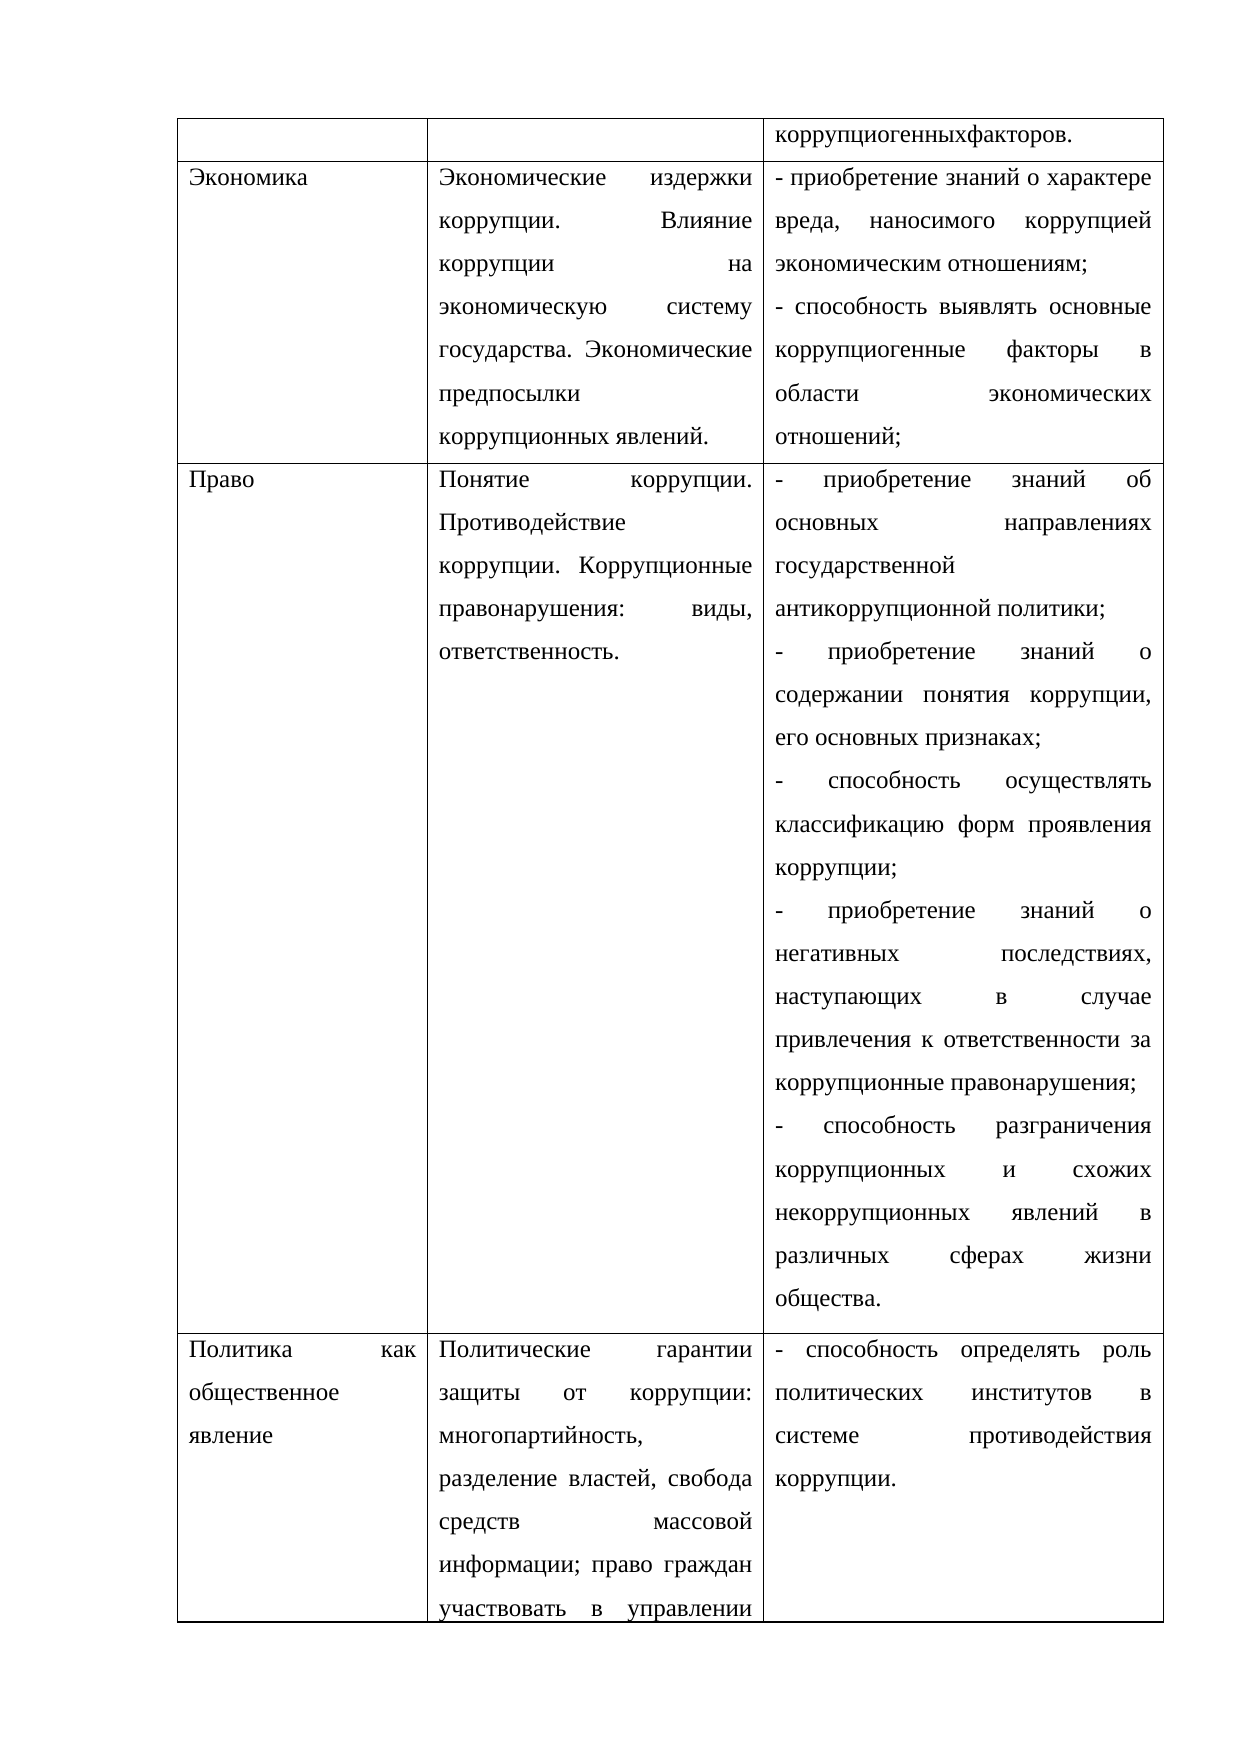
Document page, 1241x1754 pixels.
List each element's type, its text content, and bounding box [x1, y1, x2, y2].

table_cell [764, 1334, 1163, 1621]
table_cell - приобретение знаний об основных направлениях государственной антикоррупционной политики; - приобретение знаний о содержании понятия коррупции, его основных признаках; - способность осуществлять классификацию форм проявления коррупции; - приобретение знаний о негативных последствиях, наступающих в случае привлечения к ответственности за коррупционные правонарушения; - способность разграничения коррупционных и схожих некоррупционных явлений в различных сферах жизни общества. [764, 464, 1163, 1333]
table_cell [428, 1334, 763, 1621]
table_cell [428, 119, 763, 161]
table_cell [178, 119, 427, 161]
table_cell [178, 1334, 427, 1621]
table_cell Понятие коррупции. Противодействие коррупции. Коррупционные правонарушения: виды, ответственность. [428, 464, 763, 1333]
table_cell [764, 119, 1163, 161]
table_cell Право [178, 464, 427, 1333]
table_cell - приобретение знаний о характере вреда, наносимого коррупцией экономическим отношениям; - способность выявлять основные коррупциогенные факторы в области экономических отношений; [764, 162, 1163, 463]
table_cell Экономические издержки коррупции. Влияние коррупции на экономическую систему государства. Экономические предпосылки коррупционных явлений. [428, 162, 763, 463]
table_cell Экономика [178, 162, 427, 463]
